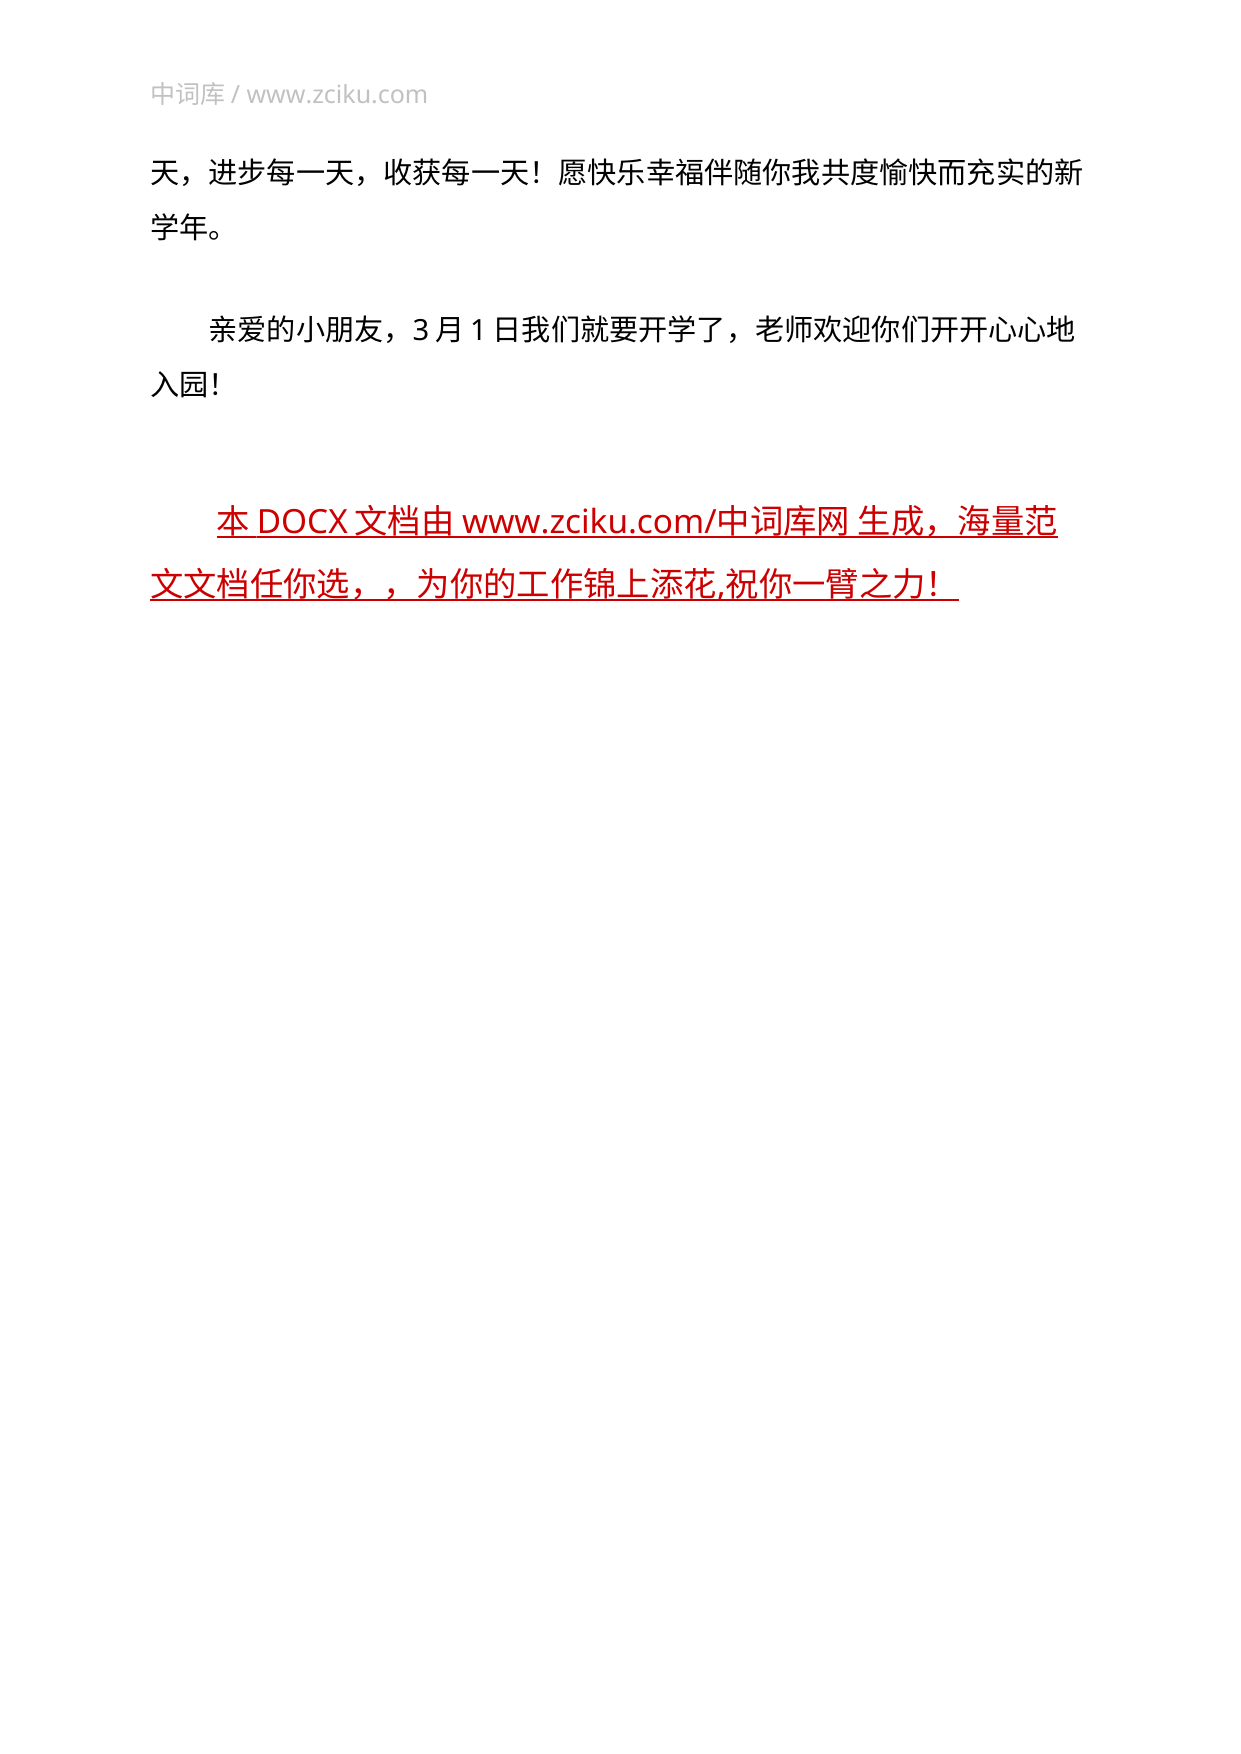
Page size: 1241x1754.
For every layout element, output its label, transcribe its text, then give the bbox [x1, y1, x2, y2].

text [150, 150, 1090, 247]
text 本DOCX文档由 www.zciku.com/中词库网 生成，海量范文文档任你选，，为你的工作锦上添花,祝你一臂之力！ [150, 495, 1090, 606]
text 亲爱的小朋友，3月1日我们就要开学了，老师欢迎你们开开心心地入园！ [150, 307, 1090, 404]
